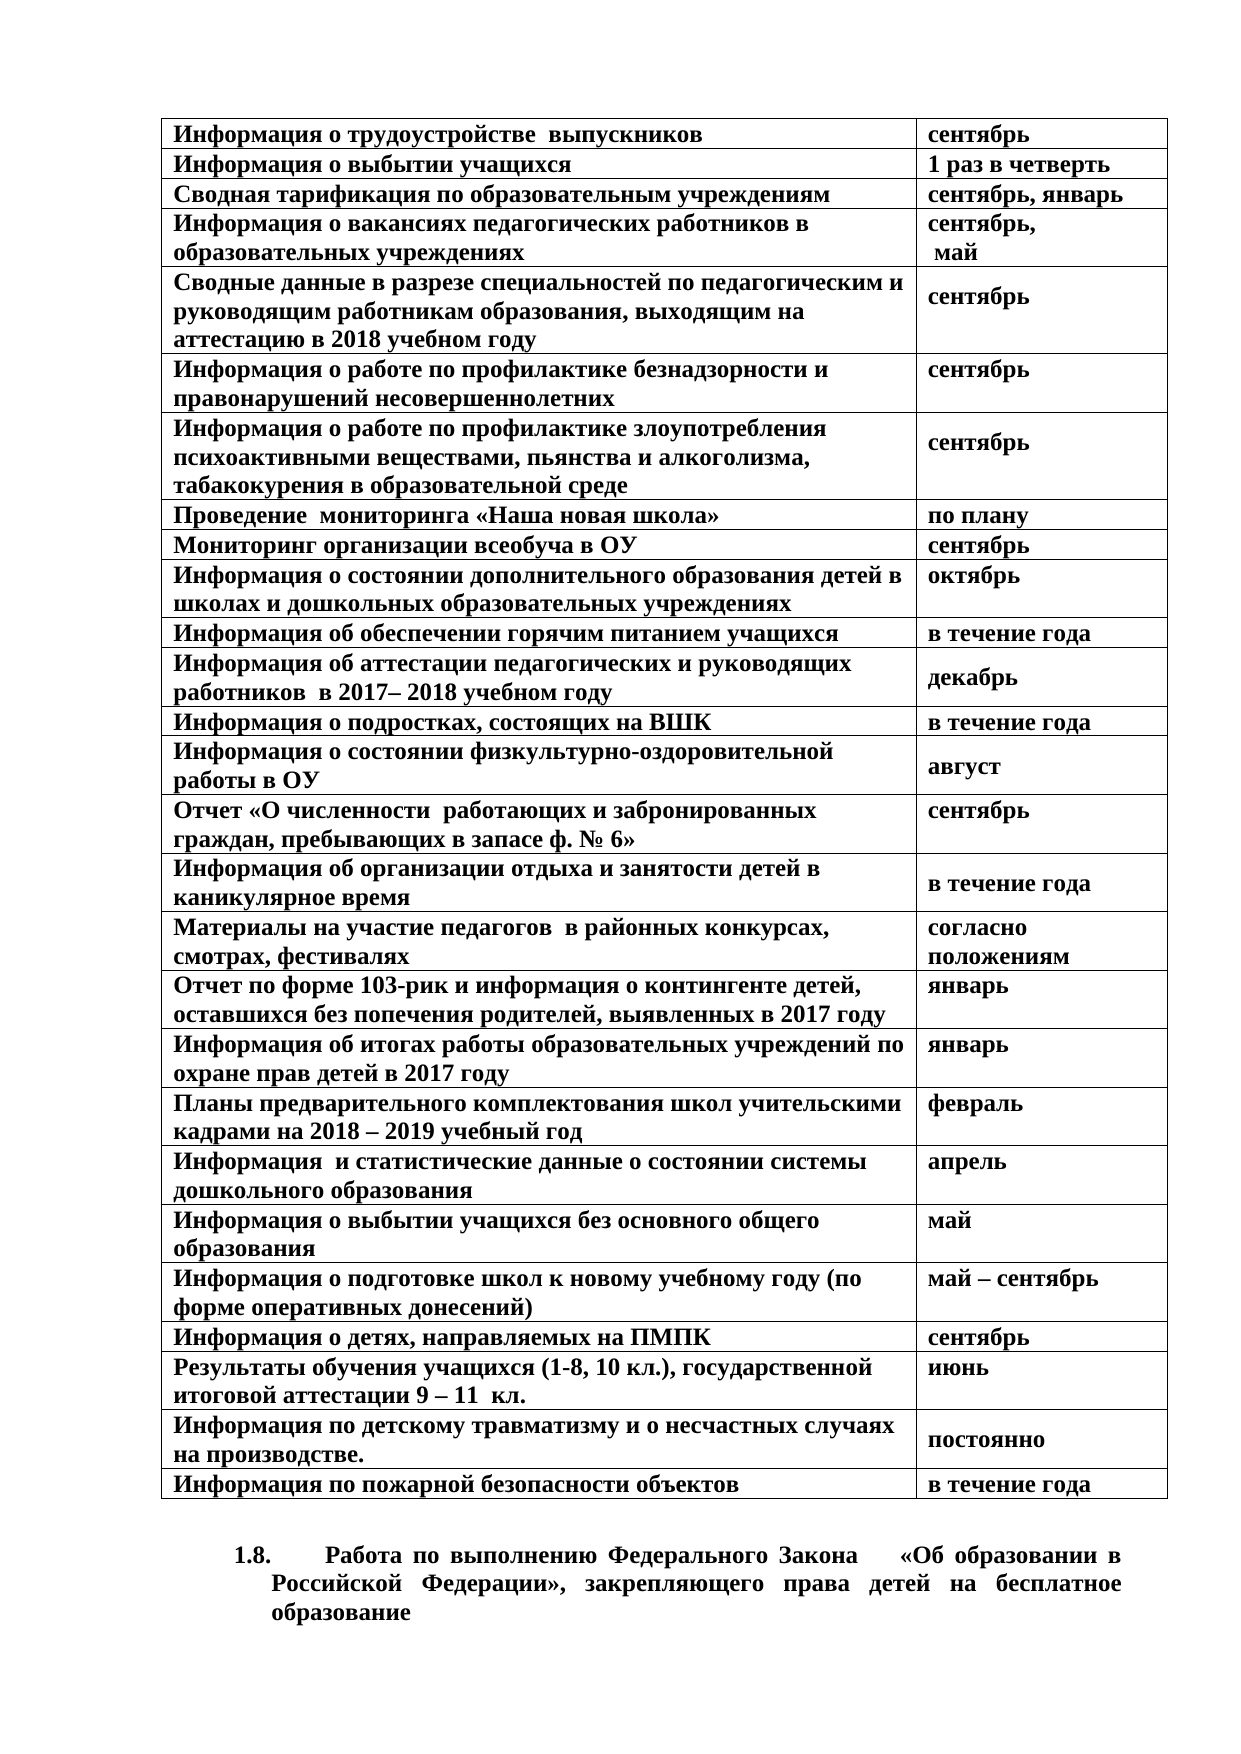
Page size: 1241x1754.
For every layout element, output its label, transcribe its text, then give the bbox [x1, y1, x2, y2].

table_cell Информация о выбытии учащихся без основного общего образования [162, 1205, 916, 1262]
table_cell Информация об итогах работы образовательных учреждений по охране прав детей в 2017 году [162, 1029, 916, 1087]
table_cell Информация по детскому травматизму и о несчастных случаях на производстве. [162, 1410, 916, 1468]
table_cell Сводная тарификация по образовательным учреждениям [162, 179, 916, 207]
table_cell Информация о работе по профилактике безнадзорности и правонарушений несовершеннолетних [162, 354, 916, 412]
table_cell Отчет по форме 103-рик и информация о контингенте детей, оставшихся без попечения родителей, выявленных в 2017 году [162, 971, 916, 1028]
table_cell согласно положениям [917, 912, 1167, 969]
table_cell сентябрь [917, 1322, 1167, 1351]
table_cell Информация об обеспечении горячим питанием учащихся [162, 618, 916, 647]
table_cell сентябрь [917, 795, 1167, 852]
table_cell Информация о состоянии дополнительного образования детей в школах и дошкольных образовательных учреждениях [162, 560, 916, 617]
table_cell 1 раз в четверть [917, 149, 1167, 178]
table_cell сентябрь [917, 267, 1167, 353]
list Работа по выполнению Федерального Закона «Об образовании в Российской Федерации», закрепляющего права детей на бесплатное образование [233, 1540, 1122, 1626]
table_cell сентябрь [917, 119, 1167, 148]
table_cell Планы предварительного комплектования школ учительскими кадрами на 2018 – 2019 учебный год [162, 1088, 916, 1145]
table_cell май – сентябрь [917, 1263, 1167, 1321]
table_cell Информация о подростках, состоящих на ВШК [162, 707, 916, 735]
table_cell Информация о состоянии физкультурно-оздоровительной работы в ОУ [162, 736, 916, 794]
table_cell Информация по пожарной безопасности объектов [162, 1469, 916, 1497]
table_cell Информация о трудоустройстве выпускников [162, 119, 916, 148]
table_cell по плану [917, 500, 1167, 529]
table_cell сентябрь [917, 530, 1167, 559]
table_cell Результаты обучения учащихся (1-8, 10 кл.), государственной итоговой аттестации 9 – 11 кл. [162, 1352, 916, 1409]
table_cell сентябрь [917, 413, 1167, 499]
table_cell апрель [917, 1146, 1167, 1204]
table_cell июнь [917, 1352, 1167, 1409]
table_cell май [917, 1205, 1167, 1262]
table_cell постоянно [917, 1410, 1167, 1468]
table_cell Информация и статистические данные о состоянии системы дошкольного образования [162, 1146, 916, 1204]
table_cell Информация об организации отдыха и занятости детей в каникулярное время [162, 854, 916, 911]
table_cell февраль [917, 1088, 1167, 1145]
table_cell Информация о вакансиях педагогических работников в образовательных учреждениях [162, 209, 916, 266]
table_cell Информация об аттестации педагогических и руководящих работников в 2017– 2018 учебном году [162, 648, 916, 706]
table_cell сентябрь, май [917, 209, 1167, 266]
table_cell Информация о работе по профилактике злоупотребления психоактивными веществами, пьянства и алкоголизма, табакокурения в образовательной среде [162, 413, 916, 499]
table_cell Информация о выбытии учащихся [162, 149, 916, 178]
table_cell август [917, 736, 1167, 794]
table_cell Отчет «О численности работающих и забронированных граждан, пребывающих в запасе ф. № 6» [162, 795, 916, 852]
table_cell сентябрь, январь [917, 179, 1167, 207]
table_cell в течение года [917, 707, 1167, 735]
table_cell Проведение мониторинга «Наша новая школа» [162, 500, 916, 529]
table_cell Сводные данные в разрезе специальностей по педагогическим и руководящим работникам образования, выходящим на аттестацию в 2018 учебном году [162, 267, 916, 353]
table_cell Информация о детях, направляемых на ПМПК [162, 1322, 916, 1351]
table_cell сентябрь [917, 354, 1167, 412]
table_cell Информация о подготовке школ к новому учебному году (по форме оперативных донесений) [162, 1263, 916, 1321]
table_cell январь [917, 1029, 1167, 1087]
table_cell декабрь [917, 648, 1167, 706]
table_cell январь [917, 971, 1167, 1028]
table_cell в течение года [917, 854, 1167, 911]
table_cell Мониторинг организации всеобуча в ОУ [162, 530, 916, 559]
table_cell в течение года [917, 1469, 1167, 1497]
table_cell Материалы на участие педагогов в районных конкурсах, смотрах, фестивалях [162, 912, 916, 969]
table_cell октябрь [917, 560, 1167, 617]
table_cell в течение года [917, 618, 1167, 647]
